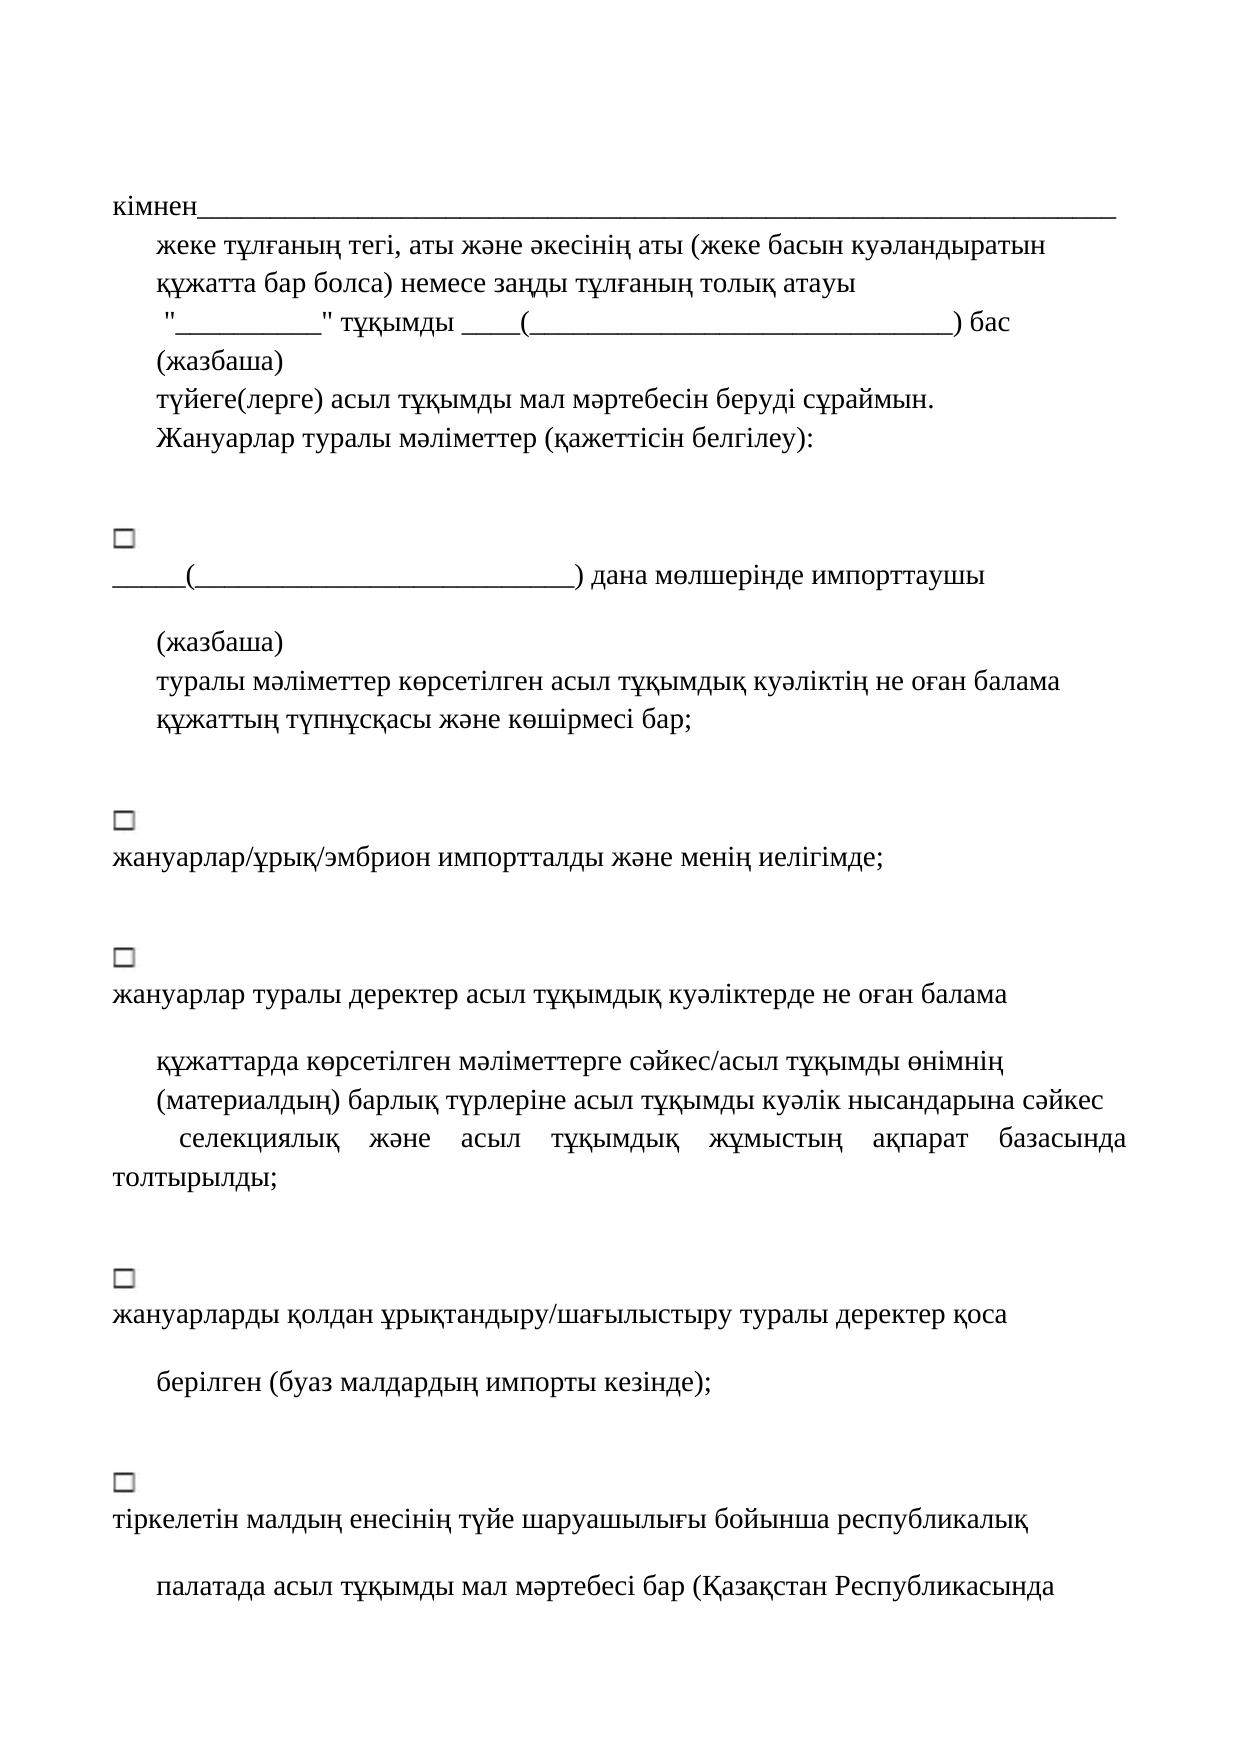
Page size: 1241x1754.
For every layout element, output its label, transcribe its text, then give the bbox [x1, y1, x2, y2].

text селекциялық және асыл тұқымдық жұмыстың ақпарат базасында толтырылды; [112, 1120, 1128, 1192]
text жануарлар туралы деректер асыл тұқымдық куәліктерде не оған балама [112, 976, 1128, 1039]
picture [112, 807, 140, 835]
picture [112, 1469, 140, 1497]
text құжаттарда көрсетілген мәліметтерге сәйкес/асыл тұқымды өнімнің [112, 1043, 1128, 1077]
text тіркелетін малдың енесінің түйе шаруашылығы бойынша республикалық [112, 1501, 1128, 1564]
picture [112, 944, 140, 972]
text (материалдың) барлық түрлеріне асыл тұқымды куәлік нысандарына сәйкес [112, 1082, 1128, 1115]
text жануарларды қолдан ұрықтандыру/шағылыстыру туралы деректер қоса [112, 1296, 1128, 1360]
picture [112, 1265, 140, 1293]
text түйеге(лерге) асыл тұқымды мал мәртебесін беруді сұраймын. [112, 381, 1128, 415]
text "__________" тұқымды ____(_____________________________) бас [112, 304, 1128, 338]
text құжатта бар болса) немесе заңды тұлғаның толық атауы [112, 266, 1128, 299]
text жануарлар/ұрық/эмбрион импортталды және менің иелігімде; [112, 839, 1128, 941]
text палатада асыл тұқымды мал мәртебесі бар (Қазақстан Республикасында [112, 1568, 1128, 1602]
text құжаттың түпнұсқасы және көшірмесі бар; [112, 702, 1128, 735]
text _____(__________________________) дана мөлшерінде импорттаушы [112, 557, 1128, 621]
text (жазбаша) [112, 624, 1128, 658]
picture [112, 526, 140, 553]
text жеке тұлғаның тегі, аты және әкесінің аты (жеке басын куәландыратын [112, 227, 1128, 261]
text туралы мәліметтер көрсетілген асыл тұқымдық куәліктің не оған балама [112, 663, 1128, 697]
text кімнен_______________________________________________________________ [112, 150, 1128, 222]
text берілген (буаз малдардың импорты кезінде); [112, 1364, 1128, 1397]
text (жазбаша) [112, 343, 1128, 376]
text Жануарлар туралы мәліметтер (қажеттісін белгілеу): [112, 420, 1128, 453]
